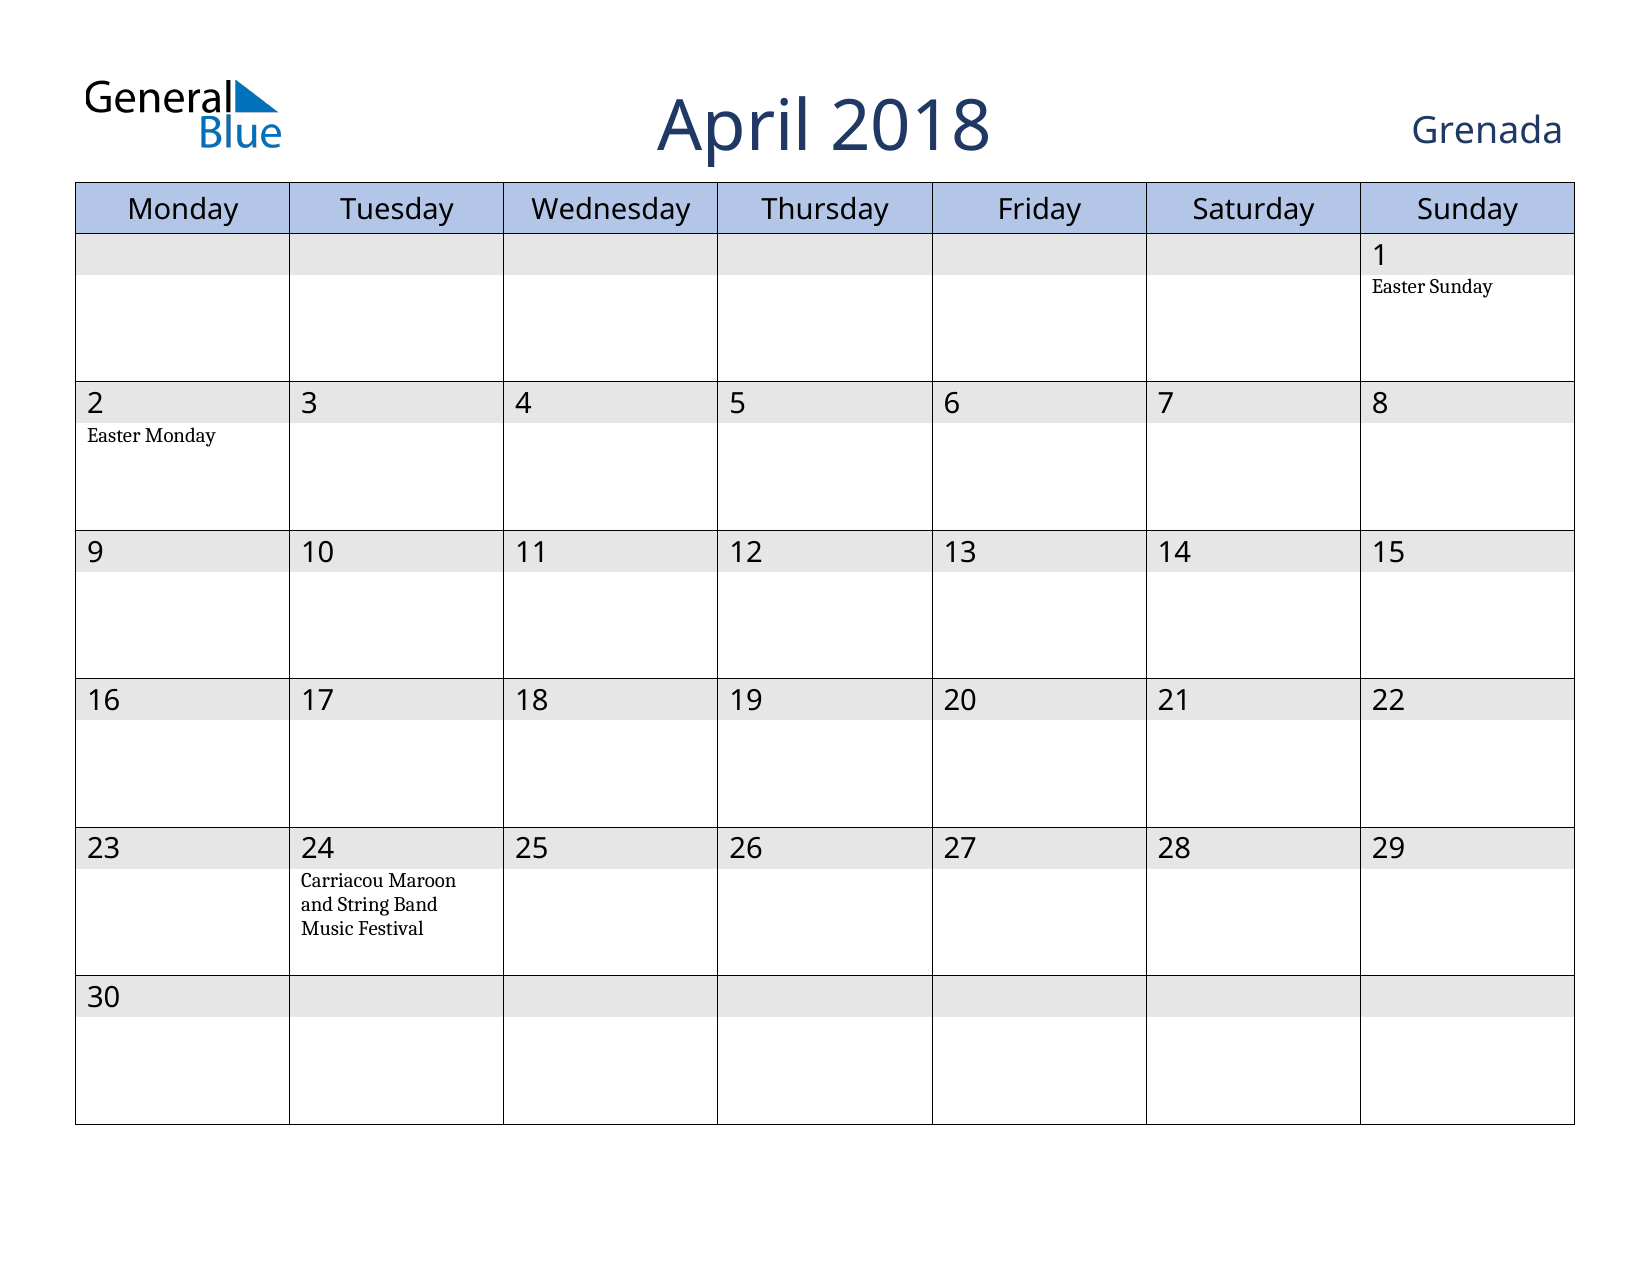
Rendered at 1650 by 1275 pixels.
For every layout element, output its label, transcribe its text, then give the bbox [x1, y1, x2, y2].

table_cell [1361, 572, 1574, 678]
table_cell [290, 976, 503, 1017]
table_cell [504, 423, 717, 530]
table_cell [718, 572, 932, 678]
table_cell Sunday [1361, 183, 1574, 233]
table_cell [1147, 572, 1360, 678]
table_cell [1361, 869, 1574, 975]
table_cell 15 [1361, 531, 1574, 572]
table_cell 14 [1147, 531, 1360, 572]
table_cell Saturday [1147, 183, 1360, 233]
table_cell [718, 275, 932, 381]
table_cell [1147, 234, 1360, 275]
table_cell 27 [933, 828, 1146, 869]
table_cell 24 [290, 828, 503, 869]
table_cell [718, 423, 932, 530]
table_cell 6 [933, 382, 1146, 423]
table_cell [290, 572, 503, 678]
table_cell 13 [933, 531, 1146, 572]
table_cell 1 [1361, 234, 1574, 275]
table_cell [933, 423, 1146, 530]
table_cell 11 [504, 531, 717, 572]
table_cell [933, 234, 1146, 275]
table_cell [718, 1017, 932, 1123]
table_cell [504, 976, 717, 1017]
table_cell [76, 1017, 289, 1123]
table_cell [504, 869, 717, 975]
table_cell 3 [290, 382, 503, 423]
table_cell [290, 423, 503, 530]
table_cell 28 [1147, 828, 1360, 869]
table_cell [1361, 423, 1574, 530]
table_cell 9 [76, 531, 289, 572]
table_cell Tuesday [290, 183, 503, 233]
table_cell [76, 234, 289, 275]
table_cell [933, 572, 1146, 678]
table_cell [1361, 1017, 1574, 1123]
table_cell 23 [76, 828, 289, 869]
table_cell [1147, 720, 1360, 827]
table_cell [504, 234, 717, 275]
table_cell 4 [504, 382, 717, 423]
table_cell [1147, 869, 1360, 975]
table_cell 18 [504, 679, 717, 720]
table_cell [504, 1017, 717, 1123]
table_cell [290, 234, 503, 275]
table_cell [1147, 976, 1360, 1017]
table_cell 19 [718, 679, 932, 720]
table_cell Thursday [718, 183, 932, 233]
table_cell [76, 275, 289, 381]
table_cell [1361, 976, 1574, 1017]
table_cell [76, 572, 289, 678]
table_cell [504, 275, 717, 381]
table_cell [718, 234, 932, 275]
table_cell 30 [76, 976, 289, 1017]
table_cell [718, 976, 932, 1017]
table_cell Monday [76, 183, 289, 233]
table_cell [933, 720, 1146, 827]
table_cell [933, 275, 1146, 381]
table_header [76, 75, 503, 182]
table_cell Carriacou Maroon and String Band Music Festival [290, 869, 503, 975]
table_cell [76, 720, 289, 827]
table_cell [933, 976, 1146, 1017]
table_cell 17 [290, 679, 503, 720]
table_cell Easter Monday [76, 423, 289, 530]
table_header April 2018 [504, 75, 1146, 182]
table_cell 8 [1361, 382, 1574, 423]
table_cell [504, 720, 717, 827]
table_cell 29 [1361, 828, 1574, 869]
table_cell [933, 869, 1146, 975]
picture [86, 80, 281, 148]
table_cell [1147, 275, 1360, 381]
table_cell 21 [1147, 679, 1360, 720]
table_cell 2 [76, 382, 289, 423]
table_cell [718, 869, 932, 975]
table_cell [933, 1017, 1146, 1123]
table_cell [290, 720, 503, 827]
table_cell Wednesday [504, 183, 717, 233]
table_cell [76, 869, 289, 975]
table_cell 20 [933, 679, 1146, 720]
table_cell [290, 1017, 503, 1123]
table_cell [1147, 1017, 1360, 1123]
table_cell Friday [933, 183, 1146, 233]
table_cell 7 [1147, 382, 1360, 423]
table_cell [1147, 423, 1360, 530]
table_cell 5 [718, 382, 932, 423]
table_cell 16 [76, 679, 289, 720]
table_cell [290, 275, 503, 381]
table_header Grenada [1146, 75, 1574, 182]
table_cell [718, 720, 932, 827]
table_cell 12 [718, 531, 932, 572]
table_cell 25 [504, 828, 717, 869]
table_cell 26 [718, 828, 932, 869]
table_cell [1361, 720, 1574, 827]
table_cell 22 [1361, 679, 1574, 720]
table_cell 10 [290, 531, 503, 572]
table_cell Easter Sunday [1361, 275, 1574, 381]
table_cell [504, 572, 717, 678]
